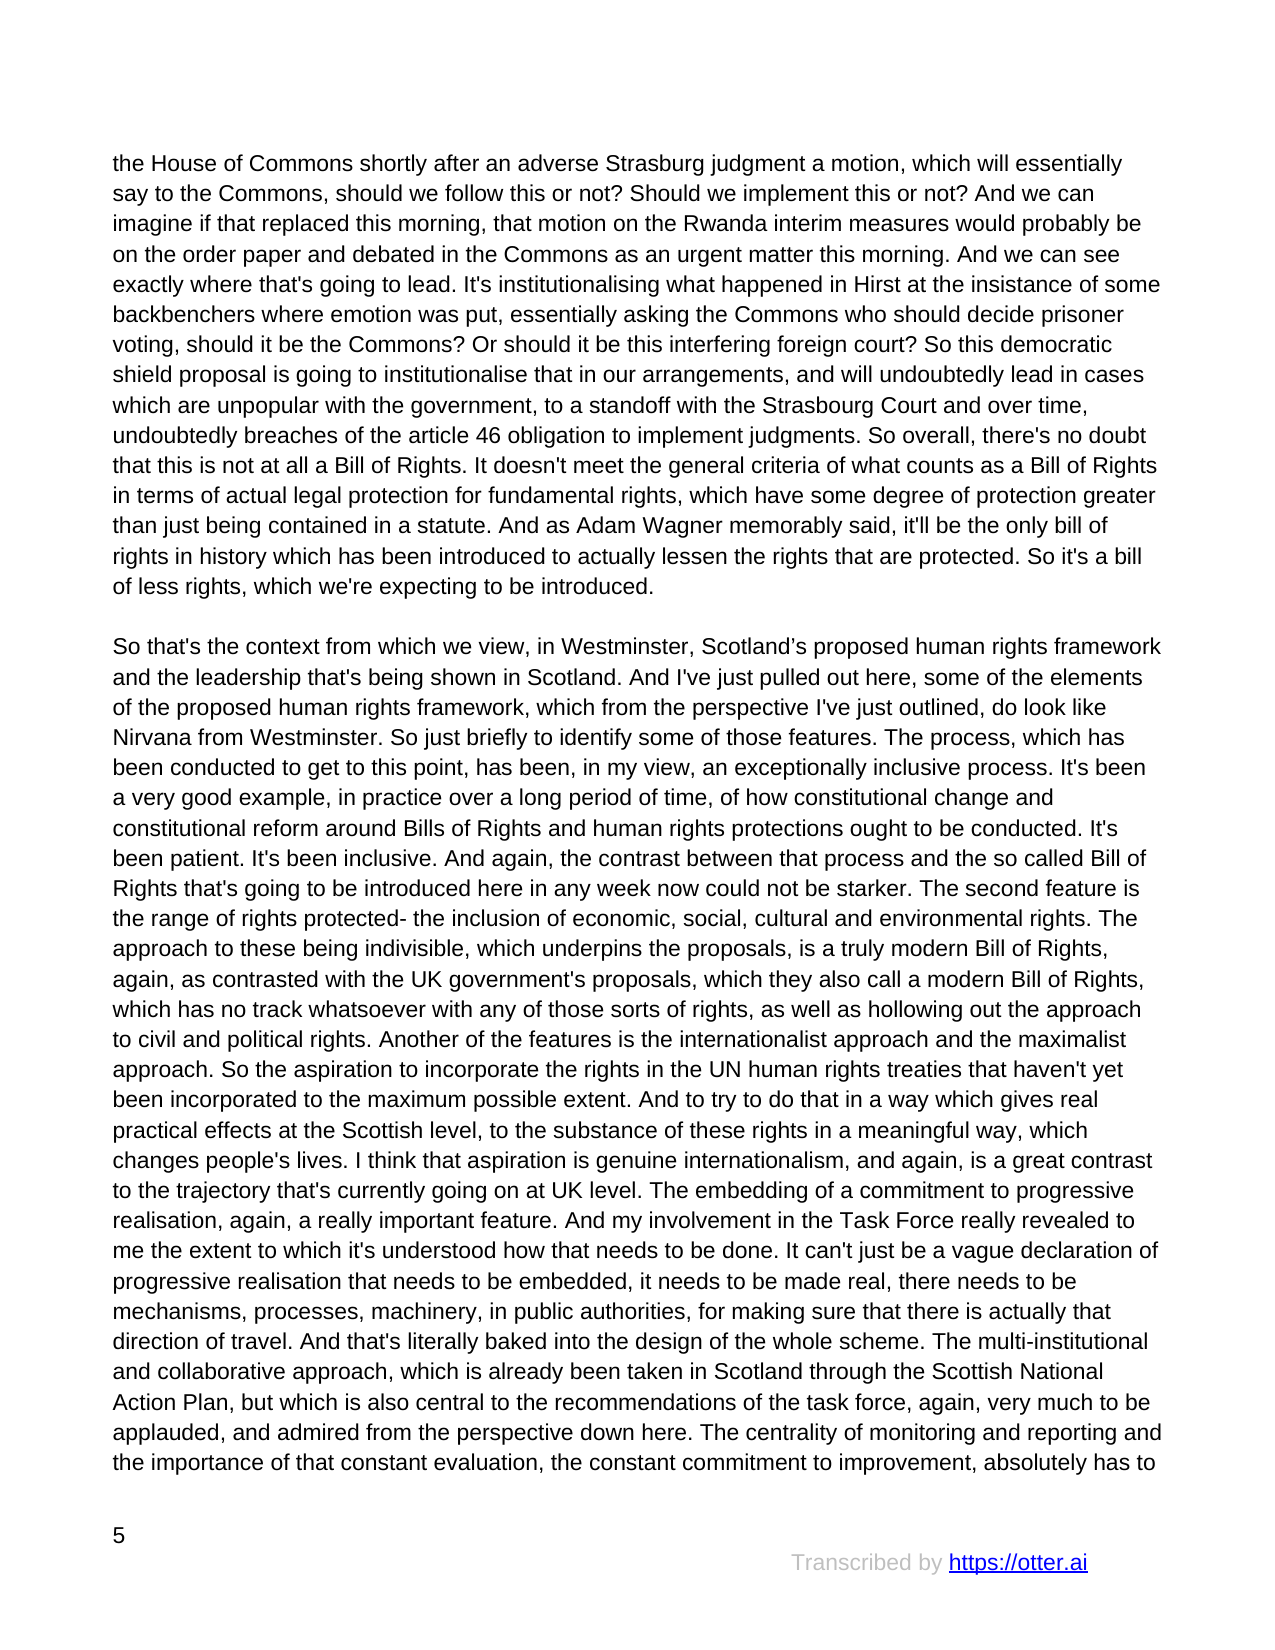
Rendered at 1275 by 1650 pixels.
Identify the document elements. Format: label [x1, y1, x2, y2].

text [112, 633, 1162, 1475]
text [112, 150, 1162, 599]
